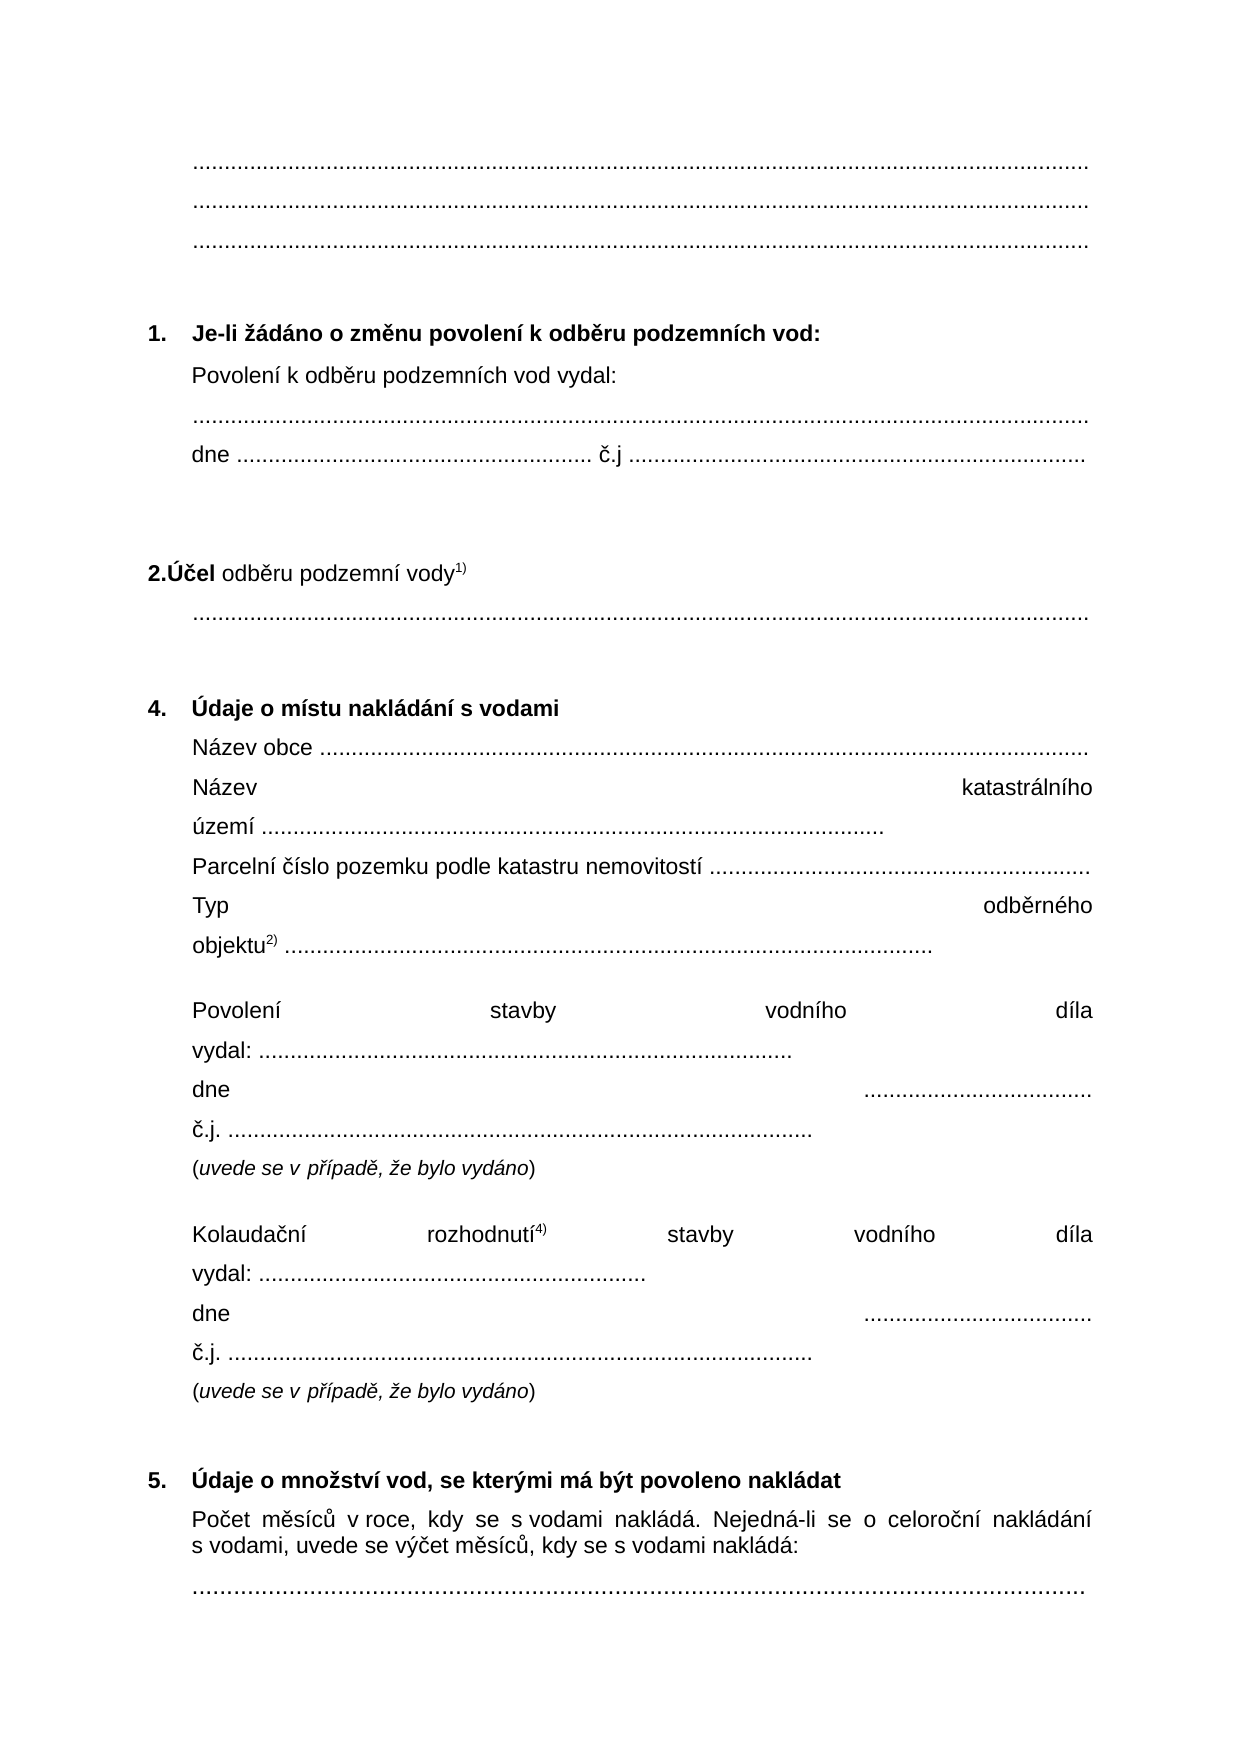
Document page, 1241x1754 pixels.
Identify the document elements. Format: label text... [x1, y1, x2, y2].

text Typ odběrného objektu2) ...................................................................................................... [192, 892, 1093, 958]
text ............................................................................................................................................. [192, 148, 1093, 174]
text Název obce ......................................................................................................................... [192, 734, 1093, 761]
list Účel odběru podzemní vody1) [148, 559, 1093, 586]
text dne .................................... č.j. ............................................................................................ [192, 1076, 1093, 1142]
text ............................................................................................................................................. [192, 599, 1093, 625]
text (uvede se v případě, že bylo vydáno) [192, 1155, 1093, 1179]
text ................................................................................................................................. [191, 1571, 1093, 1600]
list Údaje o místu nakládání s vodami [148, 695, 1093, 722]
text ............................................................................................................................................. [192, 227, 1093, 253]
text Kolaudační rozhodnutí4) stavby vodního díla vydal: ............................................................. [192, 1221, 1093, 1287]
text dne ........................................................ č.j ........................................................................ [191, 441, 1093, 467]
text ............................................................................................................................................. [192, 402, 1093, 428]
list Je-li žádáno o změnu povolení k odběru podzemních vod: [148, 319, 1093, 346]
text Parcelní číslo pozemku podle katastru nemovitostí ............................................................ [192, 853, 1093, 879]
text ............................................................................................................................................. [192, 187, 1093, 213]
text Povolení k odběru podzemních vod vydal: [191, 362, 1093, 388]
text (uvede se v případě, že bylo vydáno) [192, 1379, 1093, 1403]
text dne .................................... č.j. ............................................................................................ [192, 1300, 1093, 1366]
text Počet měsíců v roce, kdy se s vodami nakládá. Nejedná-li se o celoroční nakládání s vodami, uvede se výčet měsíců, kdy se s vodami nakládá: [191, 1506, 1093, 1559]
text Povolení stavby vodního díla vydal: .................................................................................... [192, 997, 1093, 1063]
list Údaje o množství vod, se kterými má být povoleno nakládat [148, 1467, 1093, 1494]
text Název katastrálního území .................................................................................................. [192, 774, 1093, 839]
